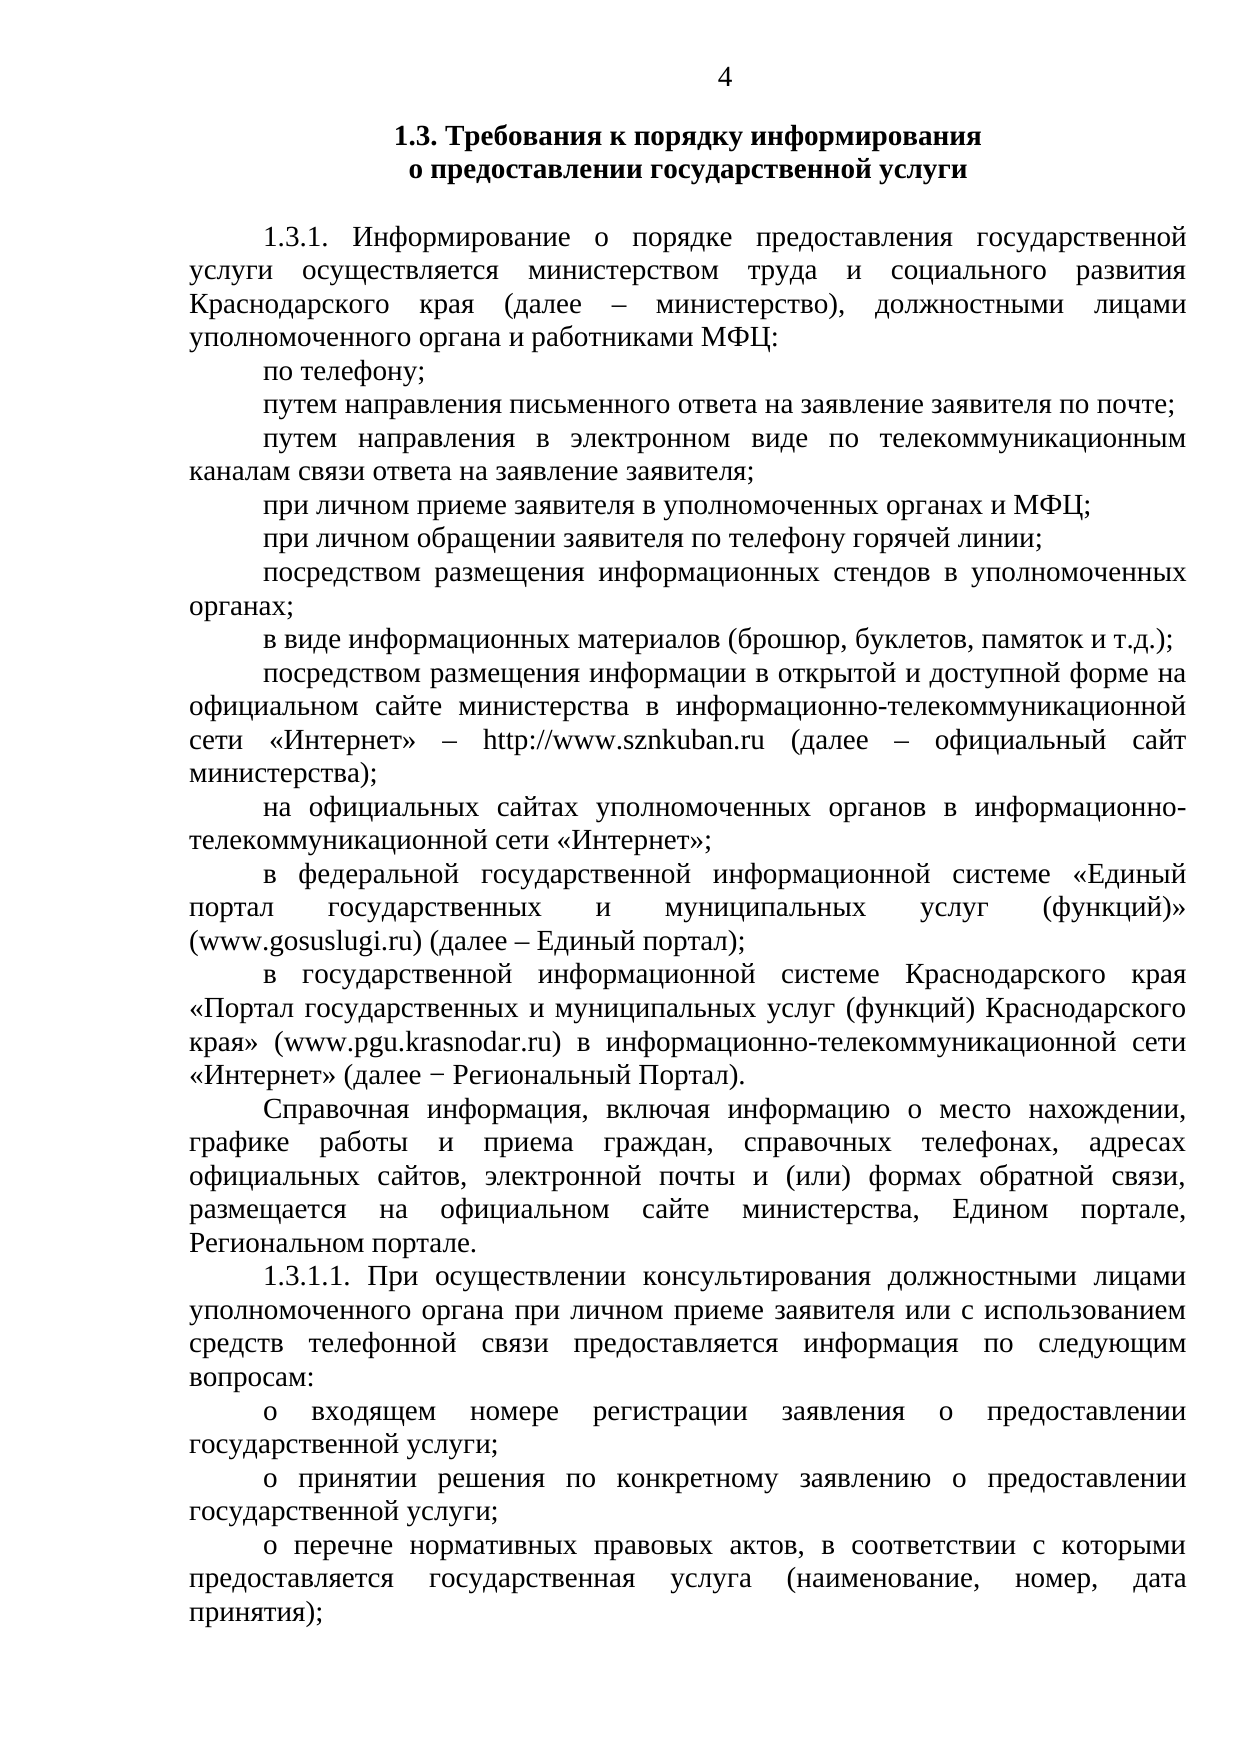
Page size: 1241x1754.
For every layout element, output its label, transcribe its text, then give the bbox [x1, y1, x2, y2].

text Справочная информация, включая информацию о место нахождении, графике работы и приема граждан, справочных телефонах, адресах официальных сайтов, электронной почты и (или) формах обратной связи, размещается на официальном сайте министерства, Едином портале, Региональном портале. [189, 1091, 1187, 1258]
text при личном обращении заявителя по телефону горячей линии; [189, 521, 1187, 554]
text на официальных сайтах уполномоченных органов в информационно-телекоммуникационной сети «Интернет»; [189, 789, 1187, 856]
text в федеральной государственной информационной системе «Единый портал государственных и муниципальных услуг (функций)» (www.gosuslugi.ru) (далее – Единый портал); [189, 856, 1187, 957]
text о перечне нормативных правовых актов, в соответствии с которыми предоставляется государственная услуга (наименование, номер, дата принятия); [189, 1527, 1187, 1627]
text при личном приеме заявителя в уполномоченных органах и МФЦ; [189, 487, 1187, 521]
text 1.3.1.1. При осуществлении консультирования должностными лицами уполномоченного органа при личном приеме заявителя или с использованием средств телефонной связи предоставляется информация по следующим вопросам: [189, 1258, 1187, 1393]
text в виде информационных материалов (брошюр, буклетов, памяток и т.д.); [189, 621, 1187, 655]
text о принятии решения по конкретному заявлению о предоставлении государственной услуги; [189, 1460, 1187, 1527]
text посредством размещения информационных стендов в уполномоченных органах; [189, 554, 1187, 621]
text 1.3. Требования к порядку информирования [189, 118, 1187, 152]
text в государственной информационной системе Краснодарского края «Портал государственных и муниципальных услуг (функций) Краснодарского края» (www.pgu.krasnodar.ru) в информационно-телекоммуникационной сети «Интернет» (далее − Региональный Портал). [189, 957, 1187, 1091]
text по телефону; [189, 353, 1187, 386]
text путем направления письменного ответа на заявление заявителя по почте; [189, 386, 1187, 420]
text о входящем номере регистрации заявления о предоставлении государственной услуги; [189, 1393, 1187, 1460]
text посредством размещения информации в открытой и доступной форме на официальном сайте министерства в информационно-телекоммуникационной сети «Интернет» – http://www.sznkuban.ru (далее – официальный сайт министерства); [189, 655, 1187, 789]
text путем направления в электронном виде по телекоммуникационным каналам связи ответа на заявление заявителя; [189, 420, 1187, 487]
text о предоставлении государственной услуги [189, 152, 1187, 185]
text 1.3.1. Информирование о порядке предоставления государственной услуги осуществляется министерством труда и социального развития Краснодарского края (далее – министерство), должностными лицами уполномоченного органа и работниками МФЦ: [189, 219, 1187, 353]
